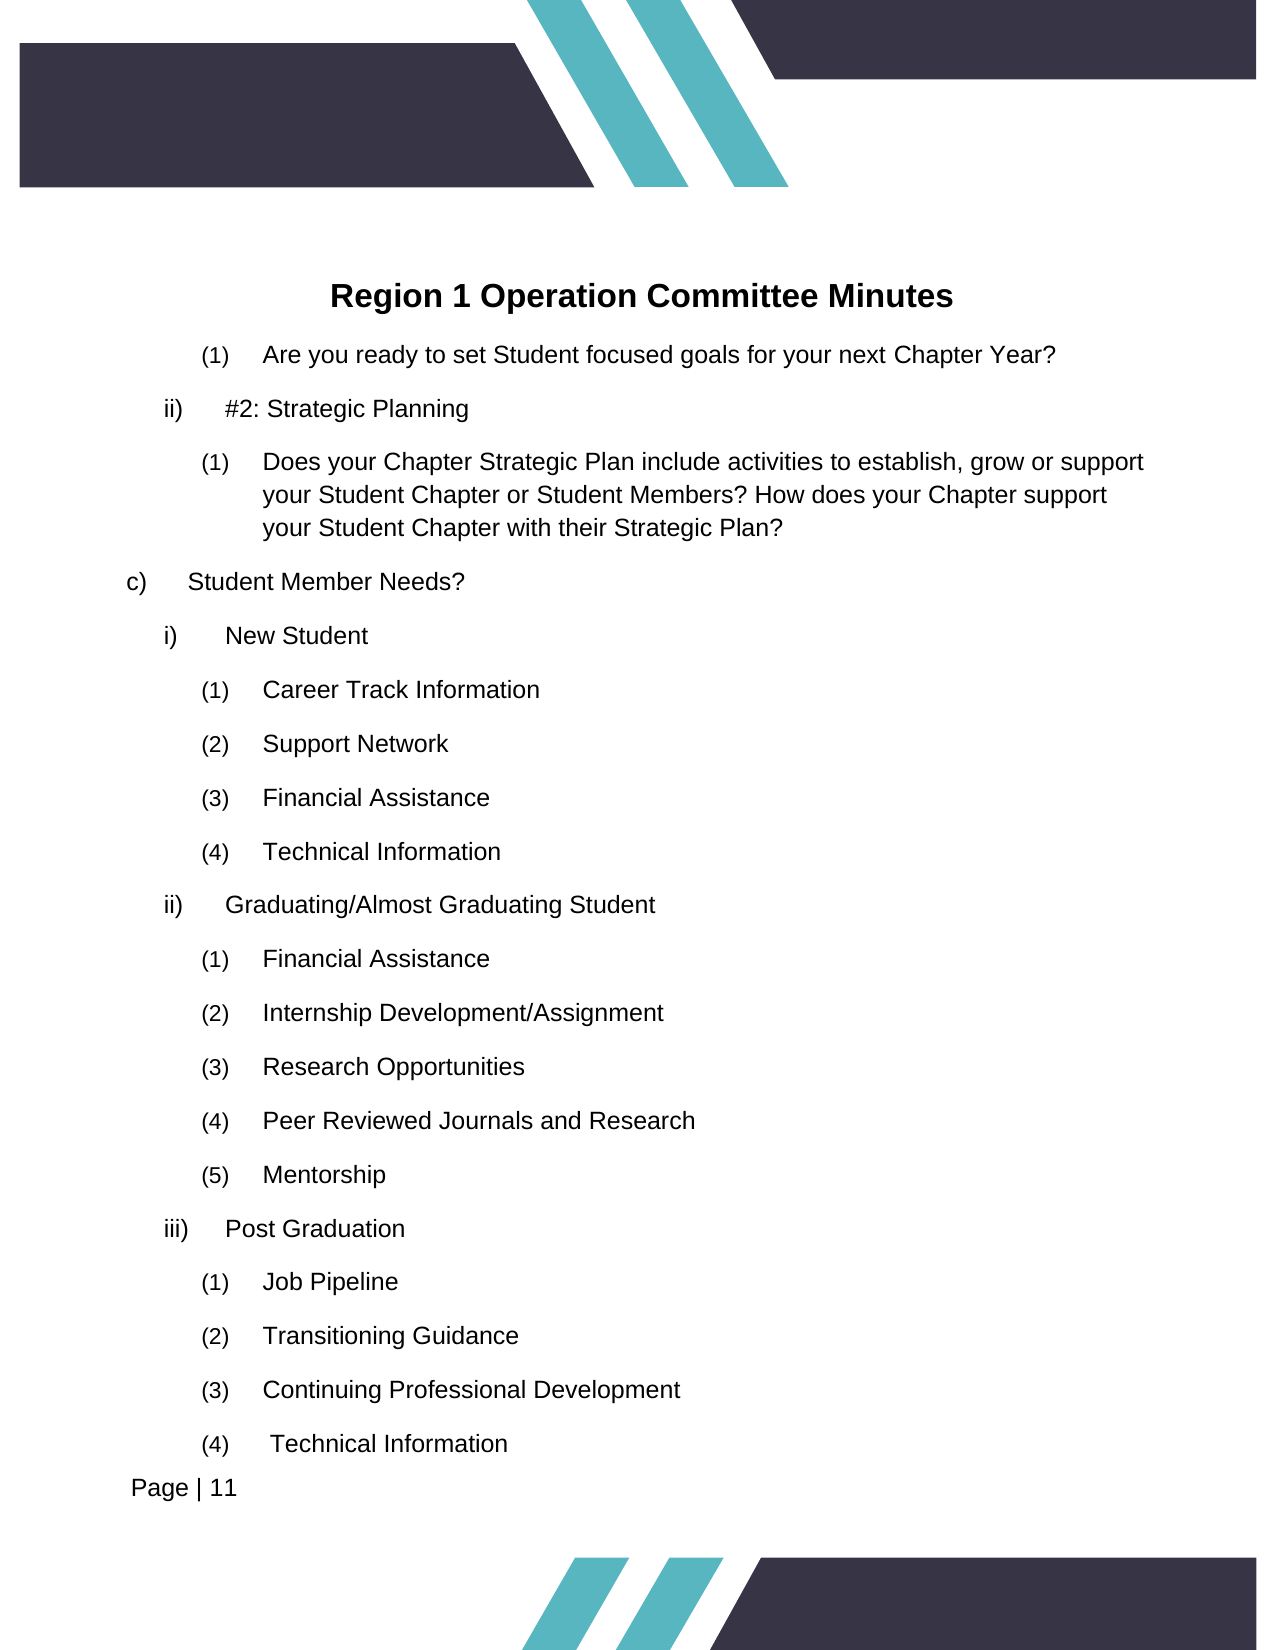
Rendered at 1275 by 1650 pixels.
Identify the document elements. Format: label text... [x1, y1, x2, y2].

list Are you ready to set Student focused goals for your next Chapter Year? [201, 340, 1162, 368]
list Transitioning Guidance [201, 1321, 1162, 1350]
list Technical Information [201, 837, 1162, 865]
list Mentorship [201, 1160, 1162, 1188]
list New Student [164, 621, 1162, 650]
list #2: Strategic Planning [164, 393, 1162, 422]
list Graduating/Almost Graduating Student [164, 890, 1162, 919]
list Student Member Needs? [126, 567, 1162, 596]
list Career Track Information [201, 675, 1162, 704]
list Post Graduation [164, 1213, 1162, 1242]
list Technical Information [201, 1429, 1162, 1458]
list Job Pipeline [201, 1267, 1162, 1296]
list Internship Development/Assignment [201, 998, 1162, 1027]
list Does your Chapter Strategic Plan include activities to establish, grow or support your Student Chapter or Student Members? How does your Chapter support your Student Chapter with their Strategic Plan? [201, 447, 1162, 542]
list Financial Assistance [201, 783, 1162, 811]
list Research Opportunities [201, 1052, 1162, 1081]
list Financial Assistance [201, 944, 1162, 973]
list Support Network [201, 729, 1162, 758]
list Peer Reviewed Journals and Research [201, 1106, 1162, 1134]
list Continuing Professional Development [201, 1375, 1162, 1404]
